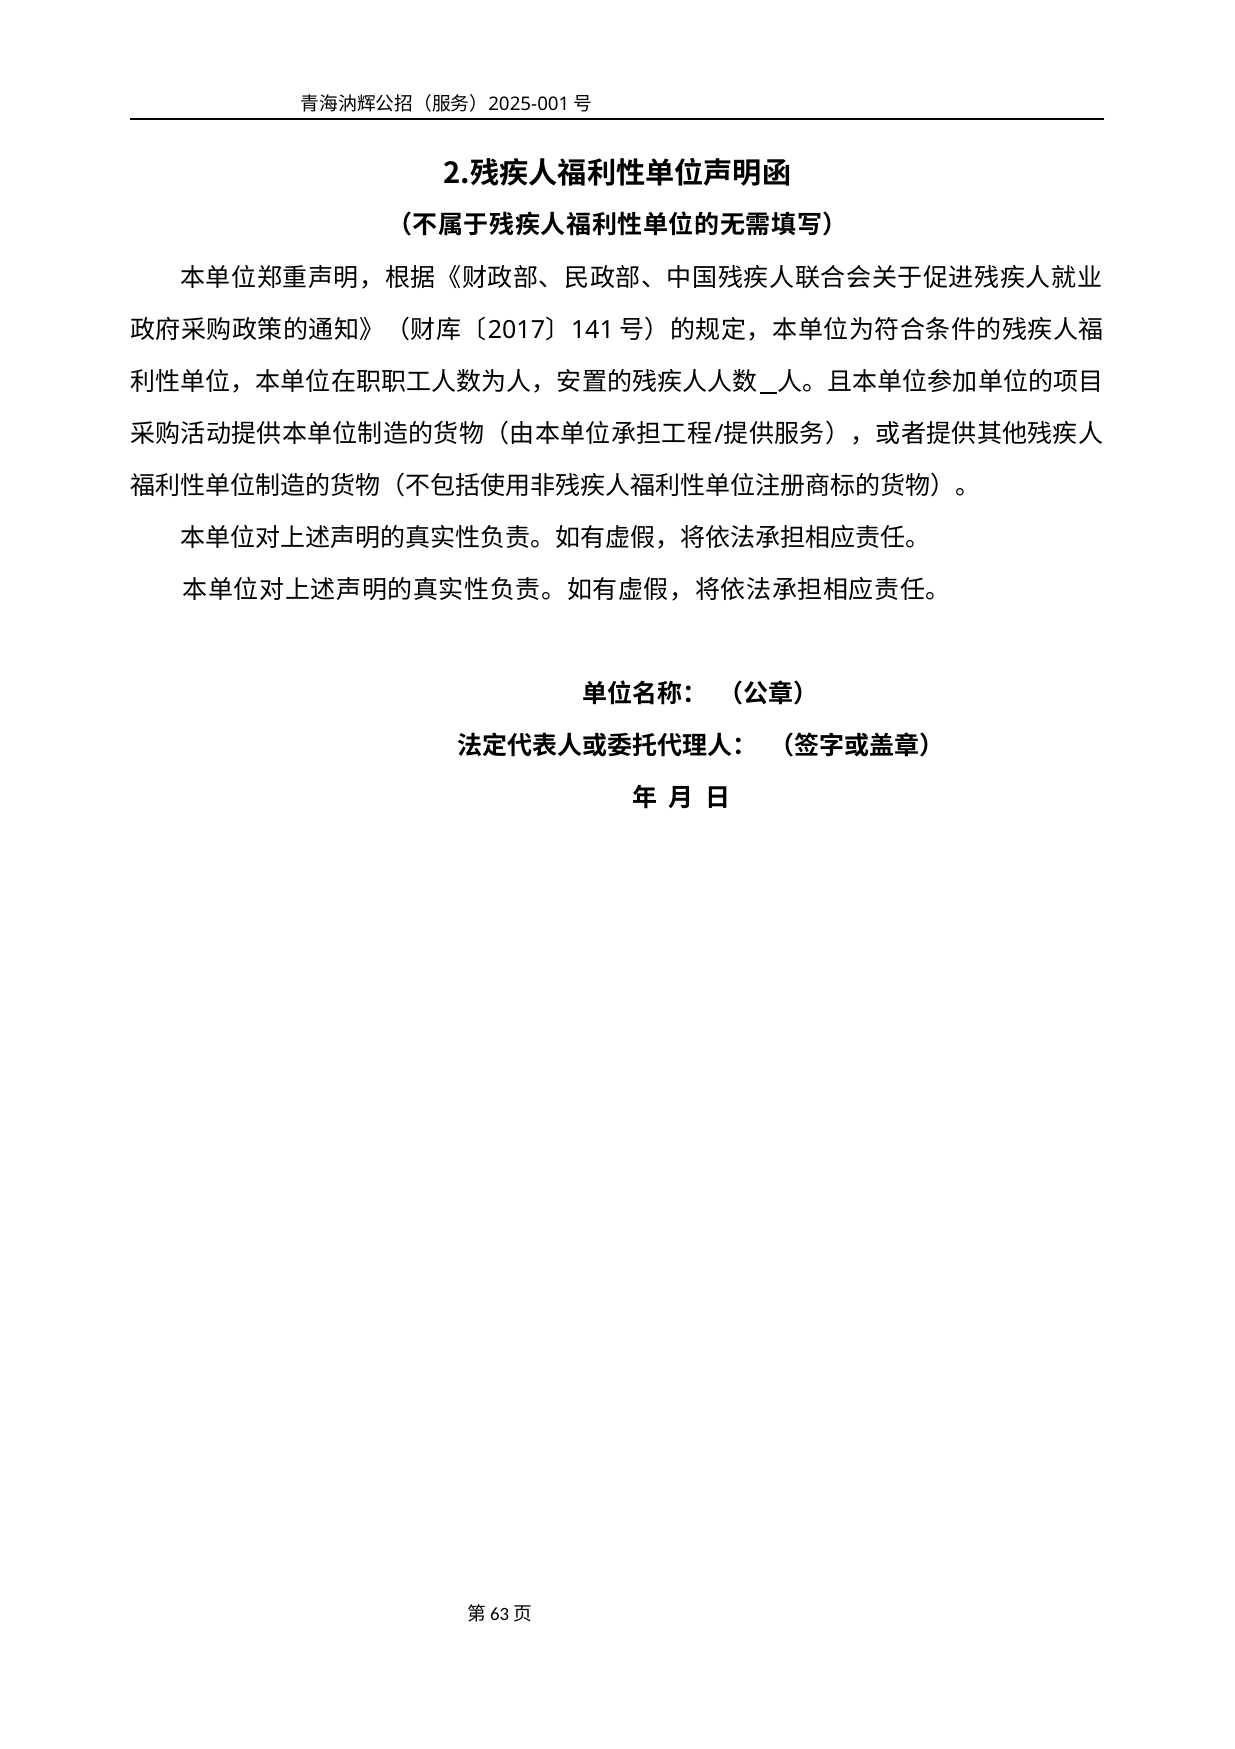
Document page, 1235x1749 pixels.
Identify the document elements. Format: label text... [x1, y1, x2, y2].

text 单位名称： （公章） [130, 661, 1104, 713]
text 2.残疾人福利性单位声明函 [130, 150, 1104, 192]
text 本单位郑重声明，根据《财政部、民政部、中国残疾人联合会关于促进残疾人就业政府采购政策的通知》（财库〔2017〕141号）的规定，本单位为符合条件的残疾人福利性单位，本单位在职职工人数为人，安置的残疾人人数 人。且本单位参加单位的项目采购活动提供本单位制造的货物（由本单位承担工程/提供服务），或者提供其他残疾人福利性单位制造的货物（不包括使用非残疾人福利性单位注册商标的货物）。 [130, 244, 1104, 505]
text 本单位对上述声明的真实性负责。如有虚假，将依法承担相应责任。 [130, 505, 1104, 557]
text （不属于残疾人福利性单位的无需填写） [130, 192, 1104, 244]
text 法定代表人或委托代理人： （签字或盖章） [130, 713, 1104, 765]
text 年 月 日 [130, 765, 1104, 817]
text 本单位对上述声明的真实性负责。如有虚假，将依法承担相应责任。 [130, 557, 1104, 609]
